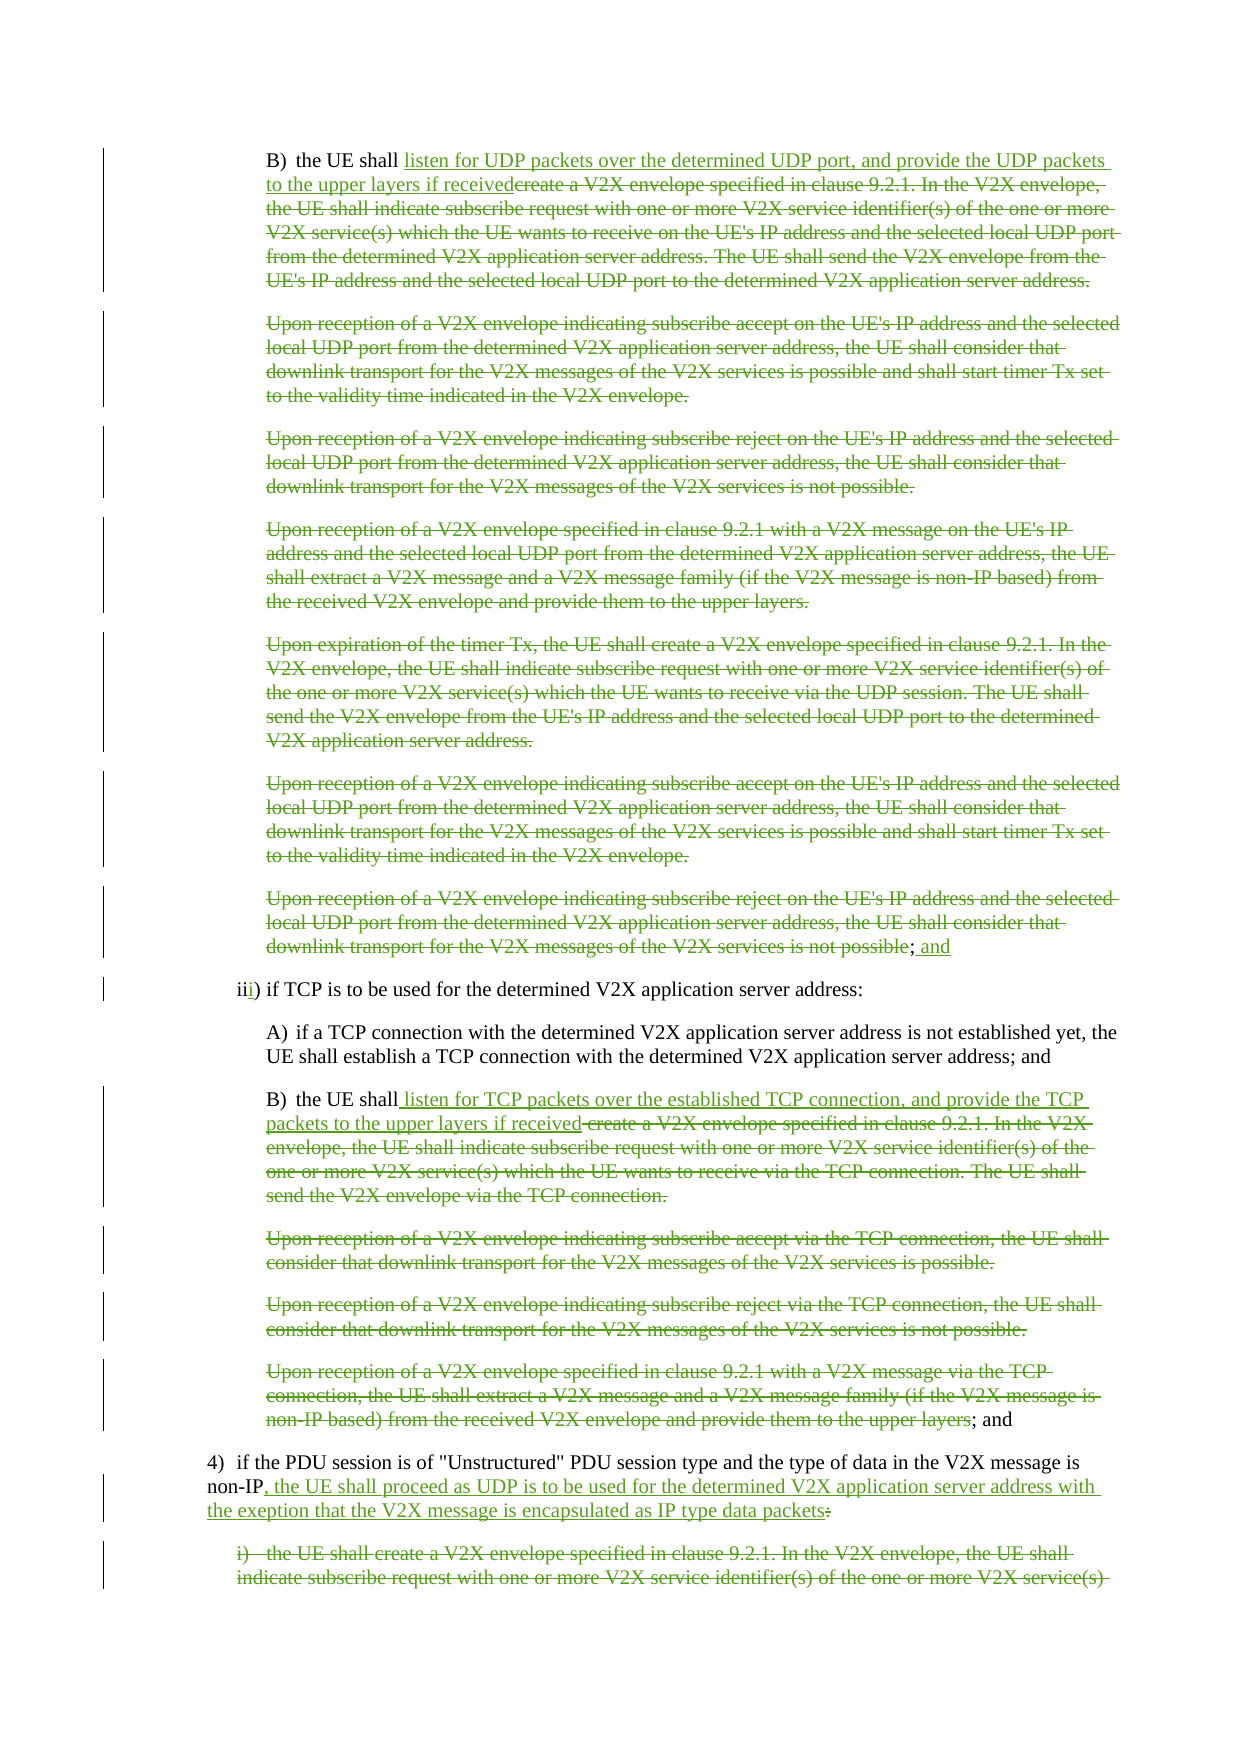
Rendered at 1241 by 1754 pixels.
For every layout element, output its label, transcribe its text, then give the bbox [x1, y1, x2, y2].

text ii) if TCP is to be used for the determined V2X application server address: [236, 977, 1122, 1001]
text 4) if the PDU session is of "Unstructured" PDU session type and the type of data in the V2X message is non-IP [207, 1450, 1122, 1522]
text ; and [266, 1359, 1122, 1431]
text A) if a TCP connection with the determined V2X application server address is not established yet, the UE shall establish a TCP connection with the determined V2X application server address; and [266, 1019, 1122, 1068]
text B) the UE shall [266, 148, 1122, 292]
text B) the UE shall [266, 1086, 1122, 1207]
text ; [266, 886, 1122, 958]
